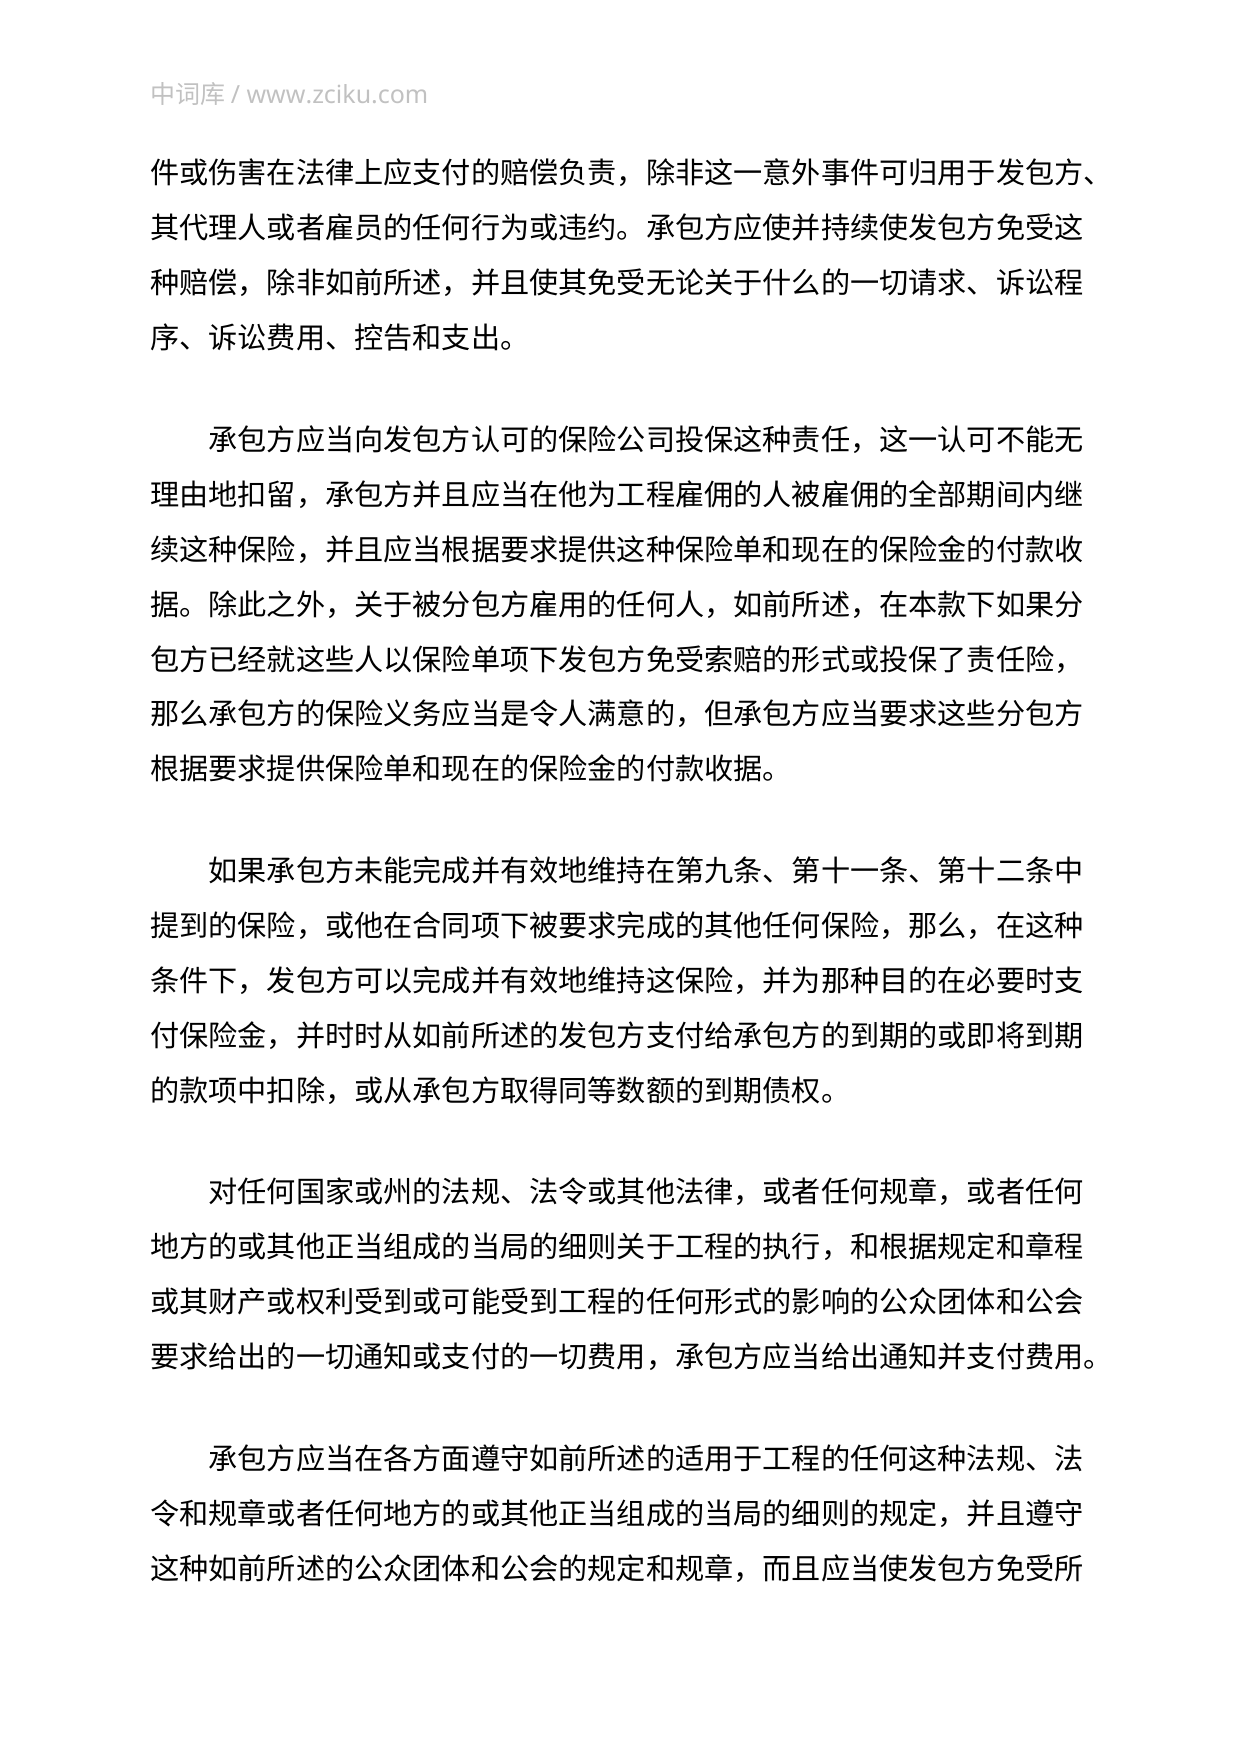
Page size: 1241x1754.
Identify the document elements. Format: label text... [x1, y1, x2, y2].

text 承包方应当向发包方认可的保险公司投保这种责任，这一认可不能无理由地扣留，承包方并且应当在他为工程雇佣的人被雇佣的全部期间内继续这种保险，并且应当根据要求提供这种保险单和现在的保险金的付款收据。除此之外，关于被分包方雇用的任何人，如前所述，在本款下如果分包方已经就这些人以保险单项下发包方免受索赔的形式或投保了责任险，那么承包方的保险义务应当是令人满意的，但承包方应当要求这些分包方根据要求提供保险单和现在的保险金的付款收据。 [150, 416, 1090, 788]
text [150, 1435, 1090, 1587]
text 对任何国家或州的法规、法令或其他法律，或者任何规章，或者任何地方的或其他正当组成的当局的细则关于工程的执行，和根据规定和章程或其财产或权利受到或可能受到工程的任何形式的影响的公众团体和公会要求给出的一切通知或支付的一切费用，承包方应当给出通知并支付费用。 [150, 1169, 1090, 1376]
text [150, 150, 1090, 357]
text 如果承包方未能完成并有效地维持在第九条、第十一条、第十二条中提到的保险，或他在合同项下被要求完成的其他任何保险，那么，在这种条件下，发包方可以完成并有效地维持这保险，并为那种目的在必要时支付保险金，并时时从如前所述的发包方支付给承包方的到期的或即将到期的款项中扣除，或从承包方取得同等数额的到期债权。 [150, 848, 1090, 1109]
